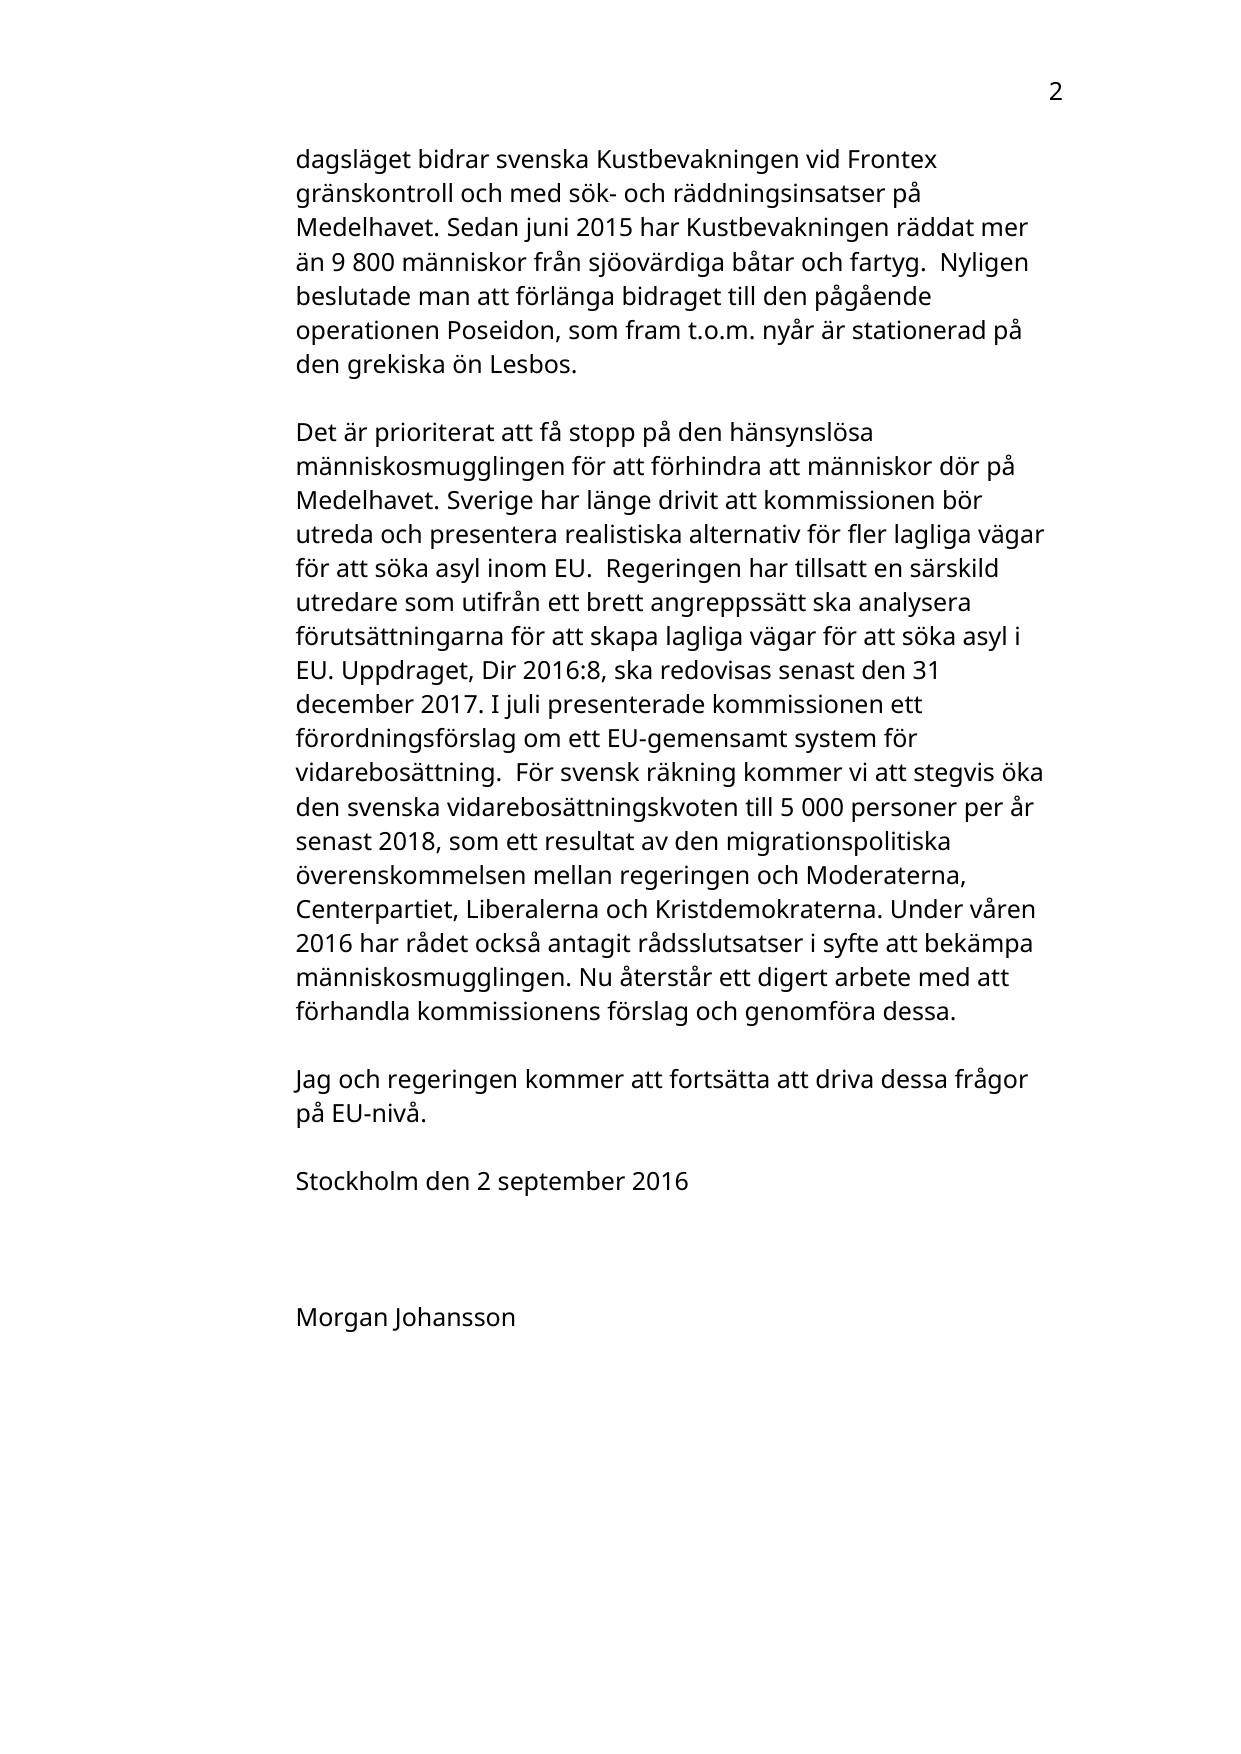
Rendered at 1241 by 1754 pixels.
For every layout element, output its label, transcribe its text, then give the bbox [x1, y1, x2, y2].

text Det är prioriterat att få stopp på den hänsynslösa människosmugglingen för att förhindra att människor dör på Medelhavet. Sverige har länge drivit att kommissionen bör utreda och presentera realistiska alternativ för fler lagliga vägar för att söka asyl inom EU. Regeringen har tillsatt en särskild utredare som utifrån ett brett angreppssätt ska analysera förutsättningarna för att skapa lagliga vägar för att söka asyl i EU. Uppdraget, Dir 2016:8, ska redovisas senast den 31 december 2017. I juli presenterade kommissionen ett förordningsförslag om ett EU-gemensamt system för vidarebosättning. För svensk räkning kommer vi att stegvis öka den svenska vidarebosättningskvoten till 5 000 personer per år senast 2018, som ett resultat av den migrationspolitiska överenskommelsen mellan regeringen och Moderaterna, Centerpartiet, Liberalerna och Kristdemokraterna. Under våren 2016 har rådet också antagit rådsslutsatser i syfte att bekämpa människosmugglingen. Nu återstår ett digert arbete med att förhandla kommissionens förslag och genomföra dessa. [295, 414, 1063, 1028]
text Jag och regeringen kommer att fortsätta att driva dessa frågor på EU-nivå. [295, 1062, 1063, 1130]
text Morgan Johansson [295, 1300, 1063, 1334]
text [295, 142, 1063, 380]
text Stockholm den 2 september 2016 [295, 1164, 1063, 1198]
